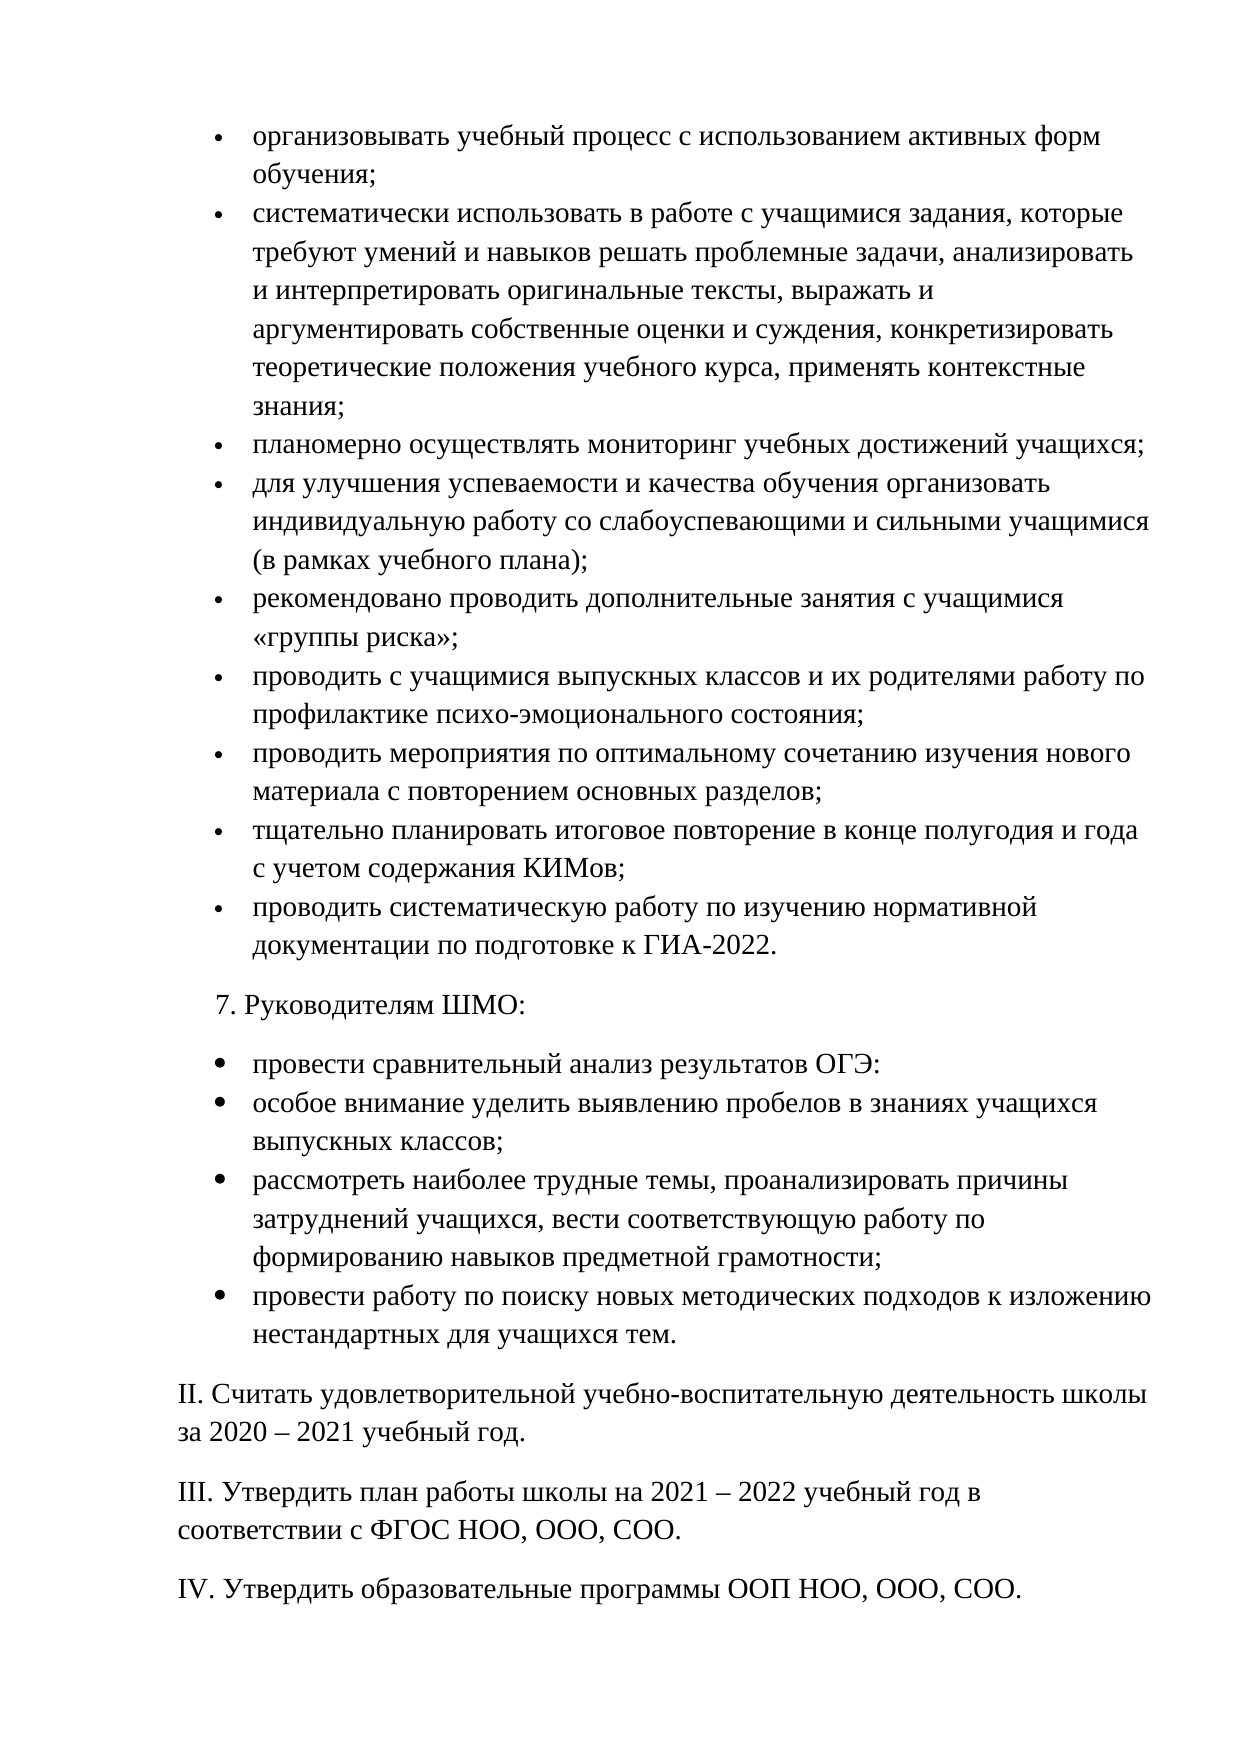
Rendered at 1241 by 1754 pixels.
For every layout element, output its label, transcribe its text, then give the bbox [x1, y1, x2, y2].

text II. Считать удовлетворительной учебно-воспитательную деятельность школы за 2020 – 2021 учебный год. [177, 1376, 1152, 1448]
list систематически использовать в работе с учащимися задания, которые требуют умений и навыков решать проблемные задачи, анализировать и интерпретировать оригинальные тексты, выражать и аргументировать собственные оценки и суждения, конкретизировать теоретические положения учебного курса, применять контекстные знания; [215, 195, 1152, 421]
list провести сравнительный анализ результатов ОГЭ: [215, 1046, 1152, 1080]
list особое внимание уделить выявлению пробелов в знаниях учащихся выпускных классов; [215, 1085, 1152, 1157]
text III. Утвердить план работы школы на 2021 – 2022 учебный год в соответствии c ФГОС НОО, ООО, СОО. [177, 1474, 1152, 1546]
list организовывать учебный процесс с использованием активных форм обучения; [215, 118, 1152, 190]
list тщательно планировать итоговое повторение в конце полугодия и года с учетом содержания КИМов; [215, 812, 1152, 884]
text IV. Утвердить образовательные программы ООП НОО, ООО, СОО. [177, 1572, 1152, 1605]
list рекомендовано проводить дополнительные занятия с учащимися «группы риска»; [215, 581, 1152, 653]
list проводить с учащимися выпускных классов и их родителями работу по профилактике психо-эмоционального состояния; [215, 658, 1152, 730]
list провести работу по поиску новых методических подходов к изложению нестандартных для учащихся тем. [215, 1278, 1152, 1350]
list рассмотреть наиболее трудные темы, проанализировать причины затруднений учащихся, вести соответствующую работу по формированию навыков предметной грамотности; [215, 1162, 1152, 1273]
text 7. Руководителям ШМО: [215, 987, 1152, 1020]
list проводить мероприятия по оптимальному сочетанию изучения нового материала с повторением основных разделов; [215, 735, 1152, 807]
list планомерно осуществлять мониторинг учебных достижений учащихся; [215, 426, 1152, 460]
list проводить систематическую работу по изучению нормативной документации по подготовке к ГИА-2022. [215, 889, 1152, 961]
list для улучшения успеваемости и качества обучения организовать индивидуальную работу со слабоуспевающими и сильными учащимися (в рамках учебного плана); [215, 465, 1152, 576]
